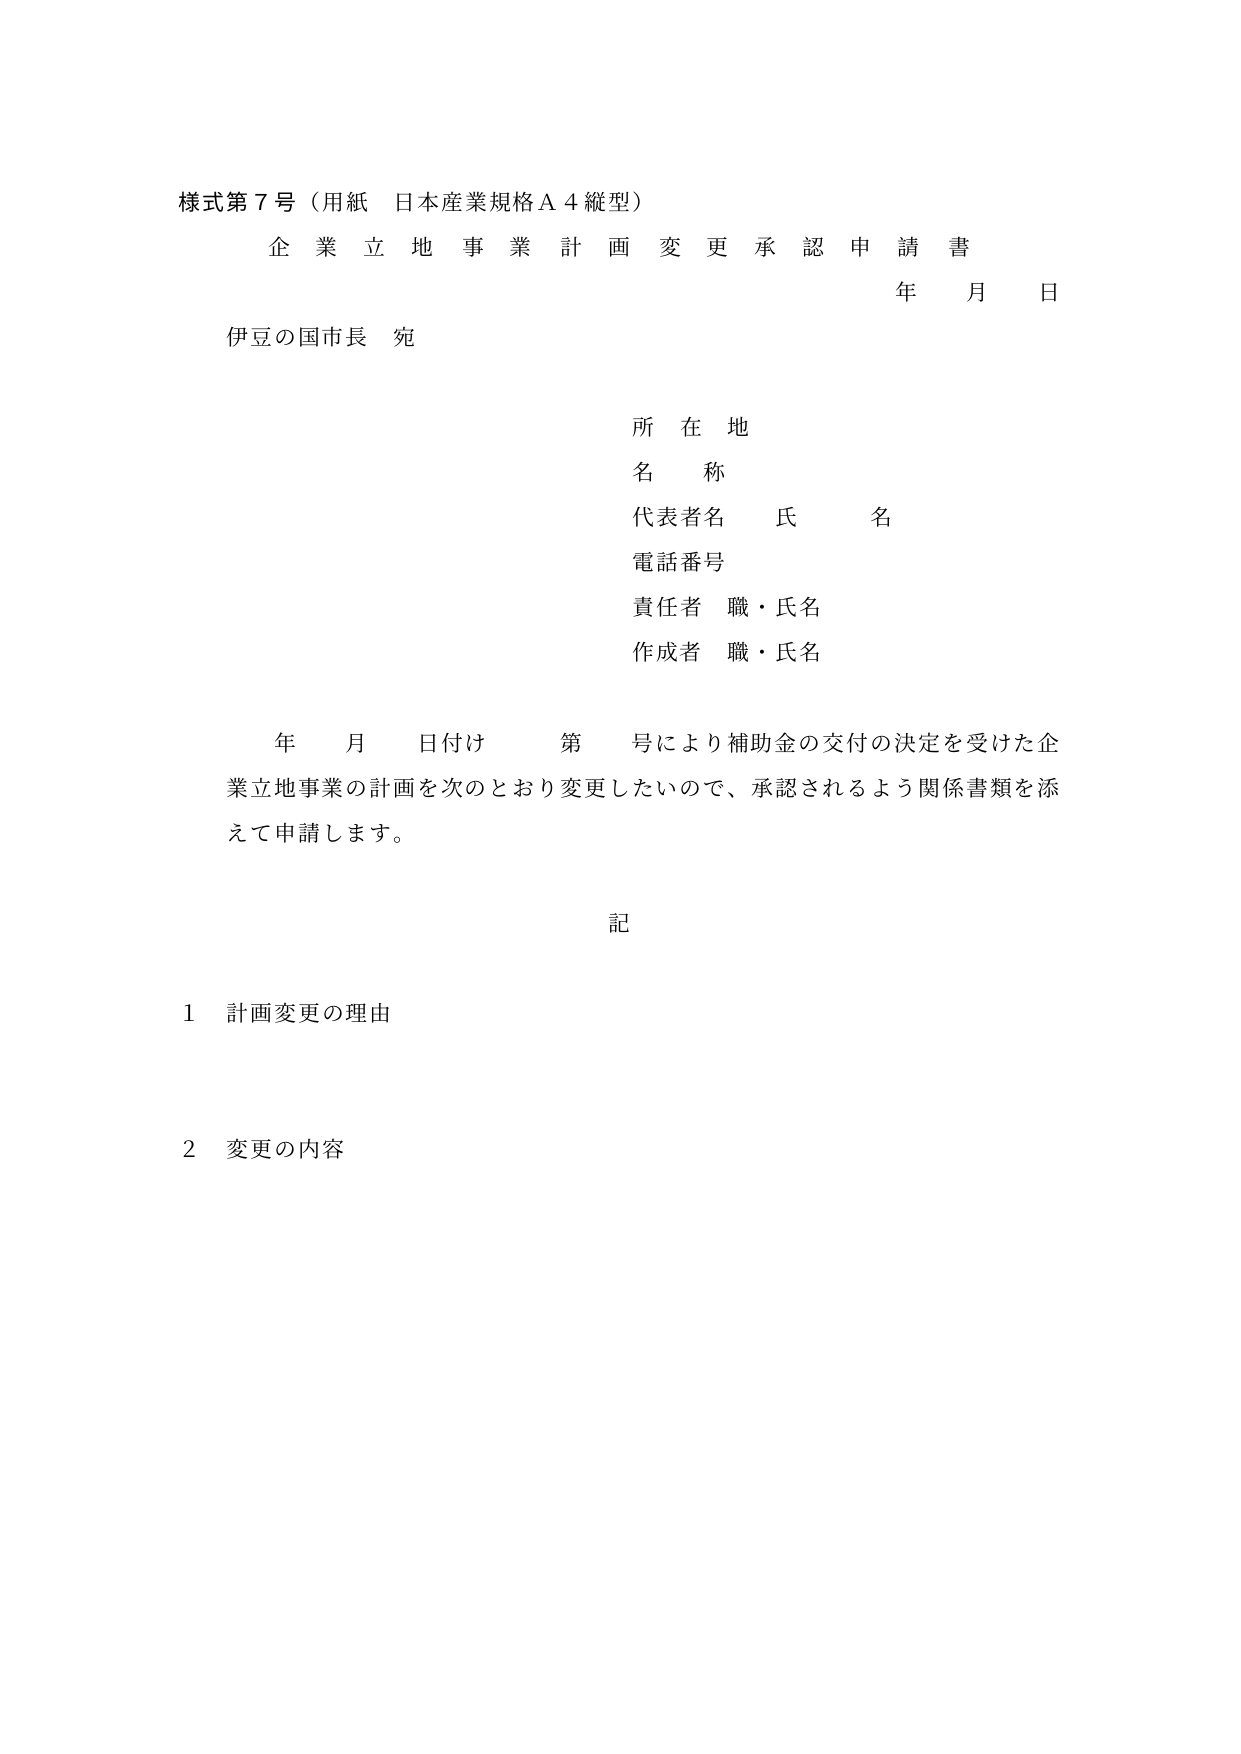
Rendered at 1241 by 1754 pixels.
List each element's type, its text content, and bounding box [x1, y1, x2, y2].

text 代表者名 氏 名 [179, 493, 1062, 539]
text 電話番号 [179, 539, 1061, 584]
text 名 称 [179, 448, 1061, 493]
text 責任者 職・氏名 [179, 584, 1061, 629]
text 所 在 地 [179, 403, 1061, 448]
text 伊豆の国市長 宛 [179, 313, 1061, 358]
text 様式第７号（用紙 日本産業規格Ａ４縦型） [179, 178, 1061, 223]
text 年 月 日付け 第 号により補助金の交付の決定を受けた企業立地事業の計画を次のとおり変更したいので、承認されるよう関係書類を添えて申請します。 [179, 719, 1061, 854]
text 年 月 日 [179, 268, 1062, 313]
text 作成者 職・氏名 [179, 629, 1061, 674]
text 記 [179, 899, 1061, 944]
text ２ 変更の内容 [179, 1125, 1061, 1170]
text １ 計画変更の理由 [179, 990, 1061, 1035]
text 企業立地事業計画変更承認申請書 [179, 223, 1061, 268]
